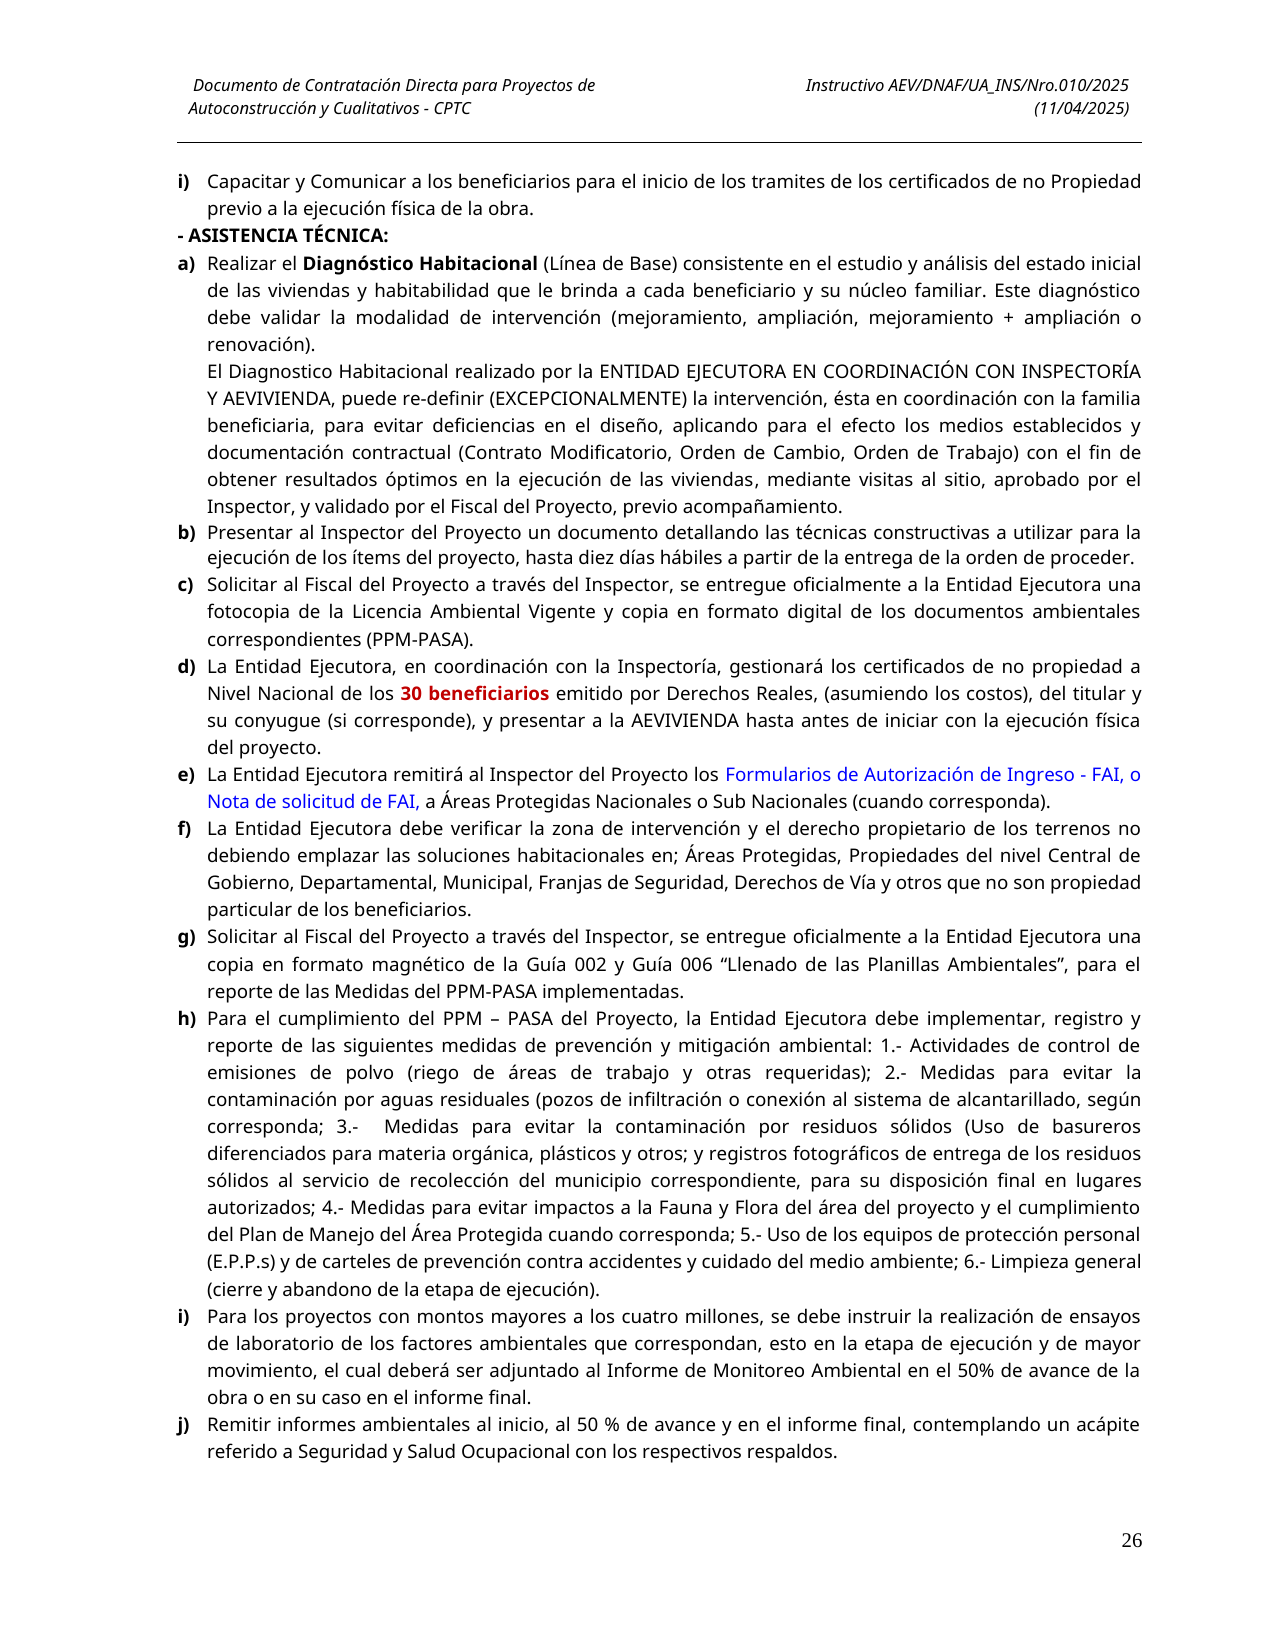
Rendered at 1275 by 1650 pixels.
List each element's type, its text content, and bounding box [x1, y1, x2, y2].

list Realizar el Diagnóstico Habitacional (Línea de Base) consistente en el estudio y análisis del estado inicial de las viviendas y habitabilidad que le brinda a cada beneficiario y su núcleo familiar. Este diagnóstico debe validar la modalidad de intervención (mejoramiento, ampliación, mejoramiento + ampliación o renovación). [177, 248, 1142, 357]
list La Entidad Ejecutora debe verificar la zona de intervención y el derecho propietario de los terrenos no debiendo emplazar las soluciones habitacionales en; Áreas Protegidas, Propiedades del nivel Central de Gobierno, Departamental, Municipal, Franjas de Seguridad, Derechos de Vía y otros que no son propiedad particular de los beneficiarios. [177, 814, 1142, 922]
list La Entidad Ejecutora, en coordinación con la Inspectoría, gestionará los certificados de no propiedad a Nivel Nacional de los 30 beneficiarios emitido por Derechos Reales, (asumiendo los costos), del titular y su conyugue (si corresponde), y presentar a la AEVIVIENDA hasta antes de iniciar con la ejecución física del proyecto. [177, 651, 1142, 760]
list Para el cumplimiento del PPM – PASA del Proyecto, la Entidad Ejecutora debe implementar, registro y reporte de las siguientes medidas de prevención y mitigación ambiental: 1.- Actividades de control de emisiones de polvo (riego de áreas de trabajo y otras requeridas); 2.- Medidas para evitar la contaminación por aguas residuales (pozos de infiltración o conexión al sistema de alcantarillado, según corresponda; 3.- Medidas para evitar la contaminación por residuos sólidos (Uso de basureros diferenciados para materia orgánica, plásticos y otros; y registros fotográficos de entrega de los residuos sólidos al servicio de recolección del municipio correspondiente, para su disposición final en lugares autorizados; 4.- Medidas para evitar impactos a la Fauna y Flora del área del proyecto y el cumplimiento del Plan de Manejo del Área Protegida cuando corresponda; 5.- Uso de los equipos de protección personal (E.P.P.s) y de carteles de prevención contra accidentes y cuidado del medio ambiente; 6.- Limpieza general (cierre y abandono de la etapa de ejecución). [177, 1003, 1142, 1301]
list Solicitar al Fiscal del Proyecto a través del Inspector, se entregue oficialmente a la Entidad Ejecutora una fotocopia de la Licencia Ambiental Vigente y copia en formato digital de los documentos ambientales correspondientes (PPM-PASA). [177, 570, 1142, 651]
list Solicitar al Fiscal del Proyecto a través del Inspector, se entregue oficialmente a la Entidad Ejecutora una copia en formato magnético de la Guía 002 y Guía 006 “Llenado de las Planillas Ambientales”, para el reporte de las Medidas del PPM-PASA implementadas. [177, 922, 1142, 1003]
list Capacitar y Comunicar a los beneficiarios para el inicio de los tramites de los certificados de no Propiedad previo a la ejecución física de la obra. [177, 167, 1142, 221]
list Remitir informes ambientales al inicio, al 50 % de avance y en el informe final, contemplando un acápite referido a Seguridad y Salud Ocupacional con los respectivos respaldos. [177, 1410, 1142, 1464]
list Para los proyectos con montos mayores a los cuatro millones, se debe instruir la realización de ensayos de laboratorio de los factores ambientales que correspondan, esto en la etapa de ejecución y de mayor movimiento, el cual deberá ser adjuntado al Informe de Monitoreo Ambiental en el 50% de avance de la obra o en su caso en el informe final. [177, 1301, 1142, 1410]
list La Entidad Ejecutora remitirá al Inspector del Proyecto los Formularios de Autorización de Ingreso - FAI, o Nota de solicitud de FAI, a Áreas Protegidas Nacionales o Sub Nacionales (cuando corresponda). [177, 760, 1142, 814]
list Presentar al Inspector del Proyecto un documento detallando las técnicas constructivas a utilizar para la ejecución de los ítems del proyecto, hasta diez días hábiles a partir de la entrega de la orden de proceder. [177, 519, 1142, 570]
text El Diagnostico Habitacional realizado por la ENTIDAD EJECUTORA EN COORDINACIÓN CON INSPECTORÍA Y AEVIVIENDA, puede re-definir (EXCEPCIONALMENTE) la intervención, ésta en coordinación con la familia beneficiaria, para evitar deficiencias en el diseño, aplicando para el efecto los medios establecidos y documentación contractual (Contrato Modificatorio, Orden de Cambio, Orden de Trabajo) con el fin de obtener resultados óptimos en la ejecución de las viviendas, mediante visitas al sitio, aprobado por el Inspector, y validado por el Fiscal del Proyecto, previo acompañamiento. [207, 357, 1142, 519]
text - ASISTENCIA TÉCNICA: [177, 221, 1142, 248]
